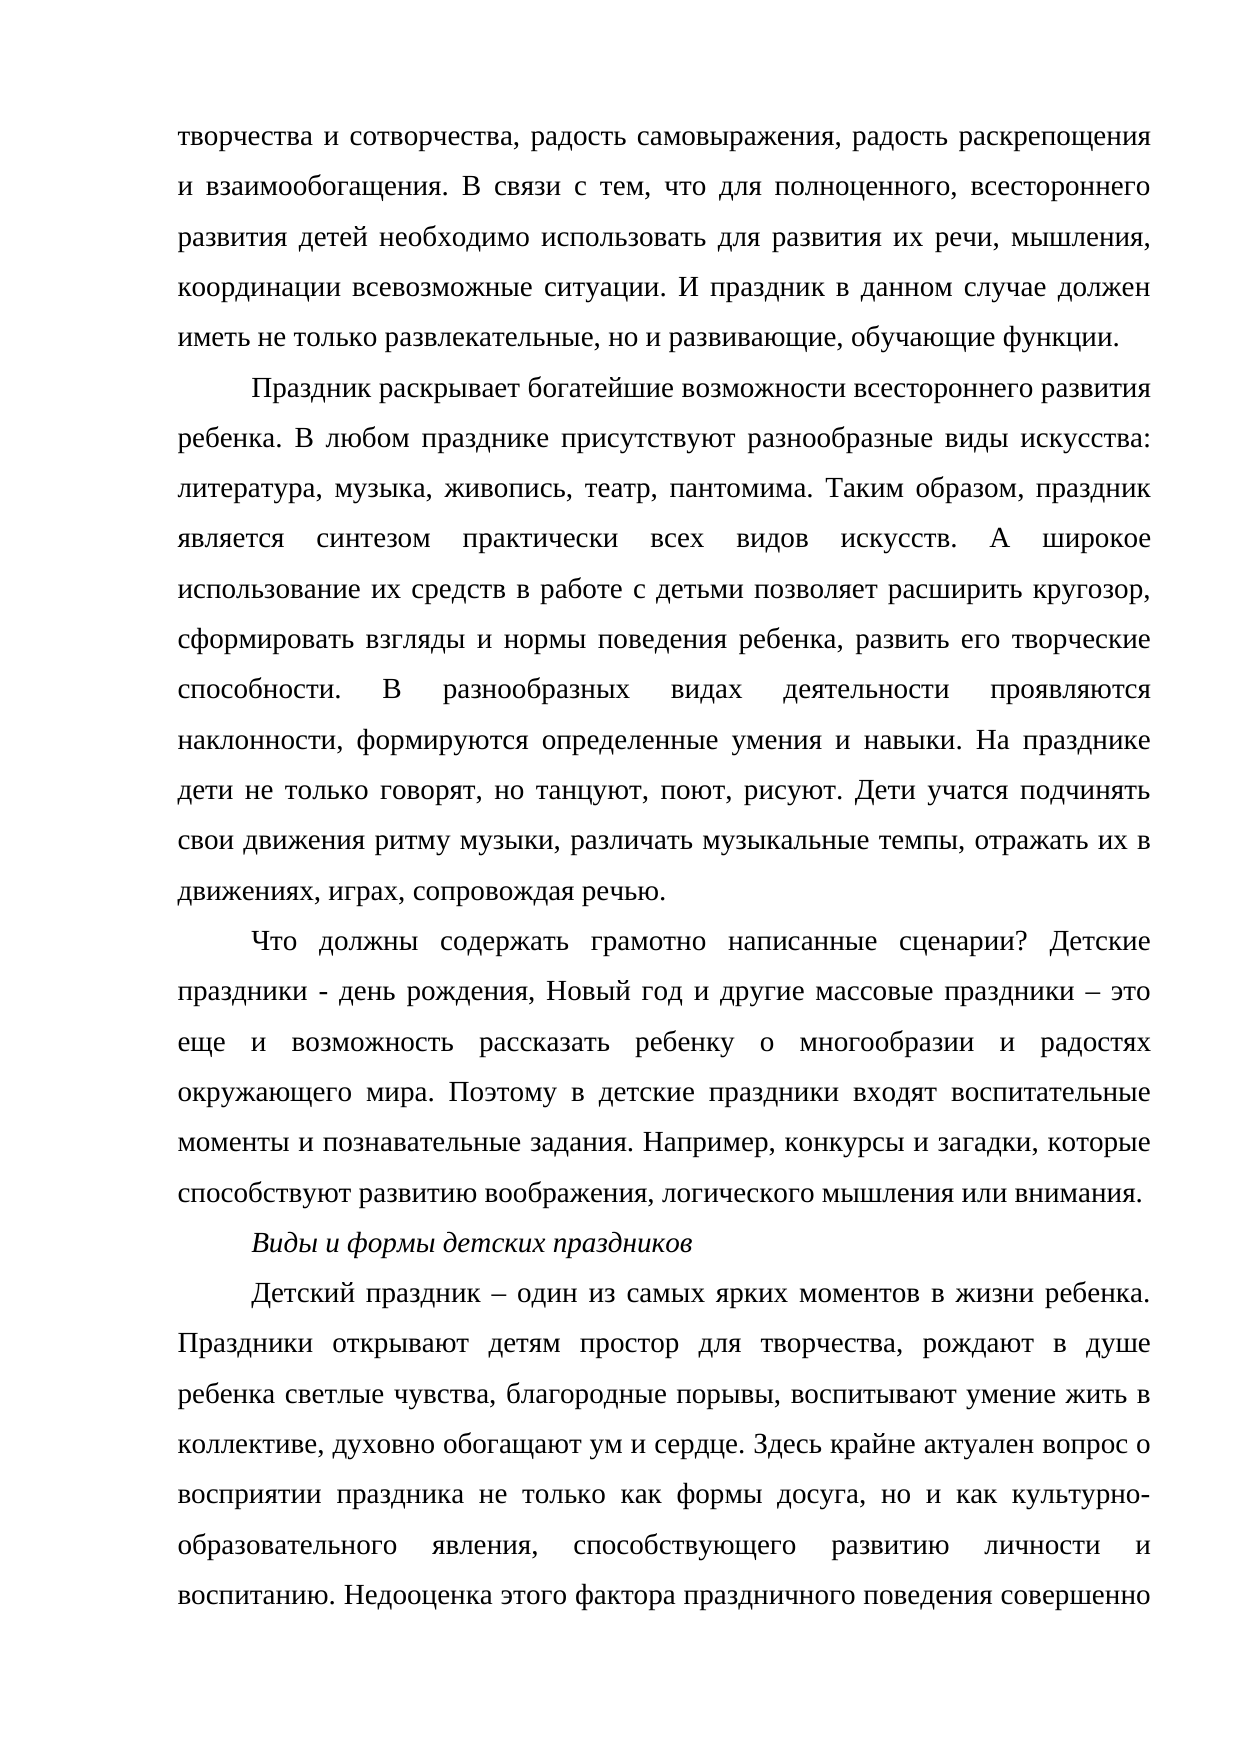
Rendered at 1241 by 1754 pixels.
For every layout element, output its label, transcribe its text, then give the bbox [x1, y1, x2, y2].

text Что должны содержать грамотно написанные сценарии? Детские праздники - день рождения, Новый год и другие массовые праздники – это еще и возможность рассказать ребенку о многообразии и радостях окружающего мира. Поэтому в детские праздники входят воспитательные моменты и познавательные задания. Например, конкурсы и загадки, которые способствуют развитию воображения, логического мышления или внимания. [177, 923, 1152, 1208]
text Виды и формы детских праздников [177, 1225, 1152, 1258]
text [177, 118, 1152, 353]
text Праздник раскрывает богатейшие возможности всестороннего развития ребенка. В любом празднике присутствуют разнообразные виды искусства: литература, музыка, живопись, театр, пантомима. Таким образом, праздник является синтезом практически всех видов искусств. А широкое использование их средств в работе с детьми позволяет расширить кругозор, сформировать взгляды и нормы поведения ребенка, развить его творческие способности. В разнообразных видах деятельности проявляются наклонности, формируются определенные умения и навыки. На празднике дети не только говорят, но танцуют, поют, рисуют. Дети учатся подчинять свои движения ритму музыки, различать музыкальные темпы, отражать их в движениях, играх, сопровождая речью. [177, 370, 1152, 906]
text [177, 1275, 1152, 1611]
